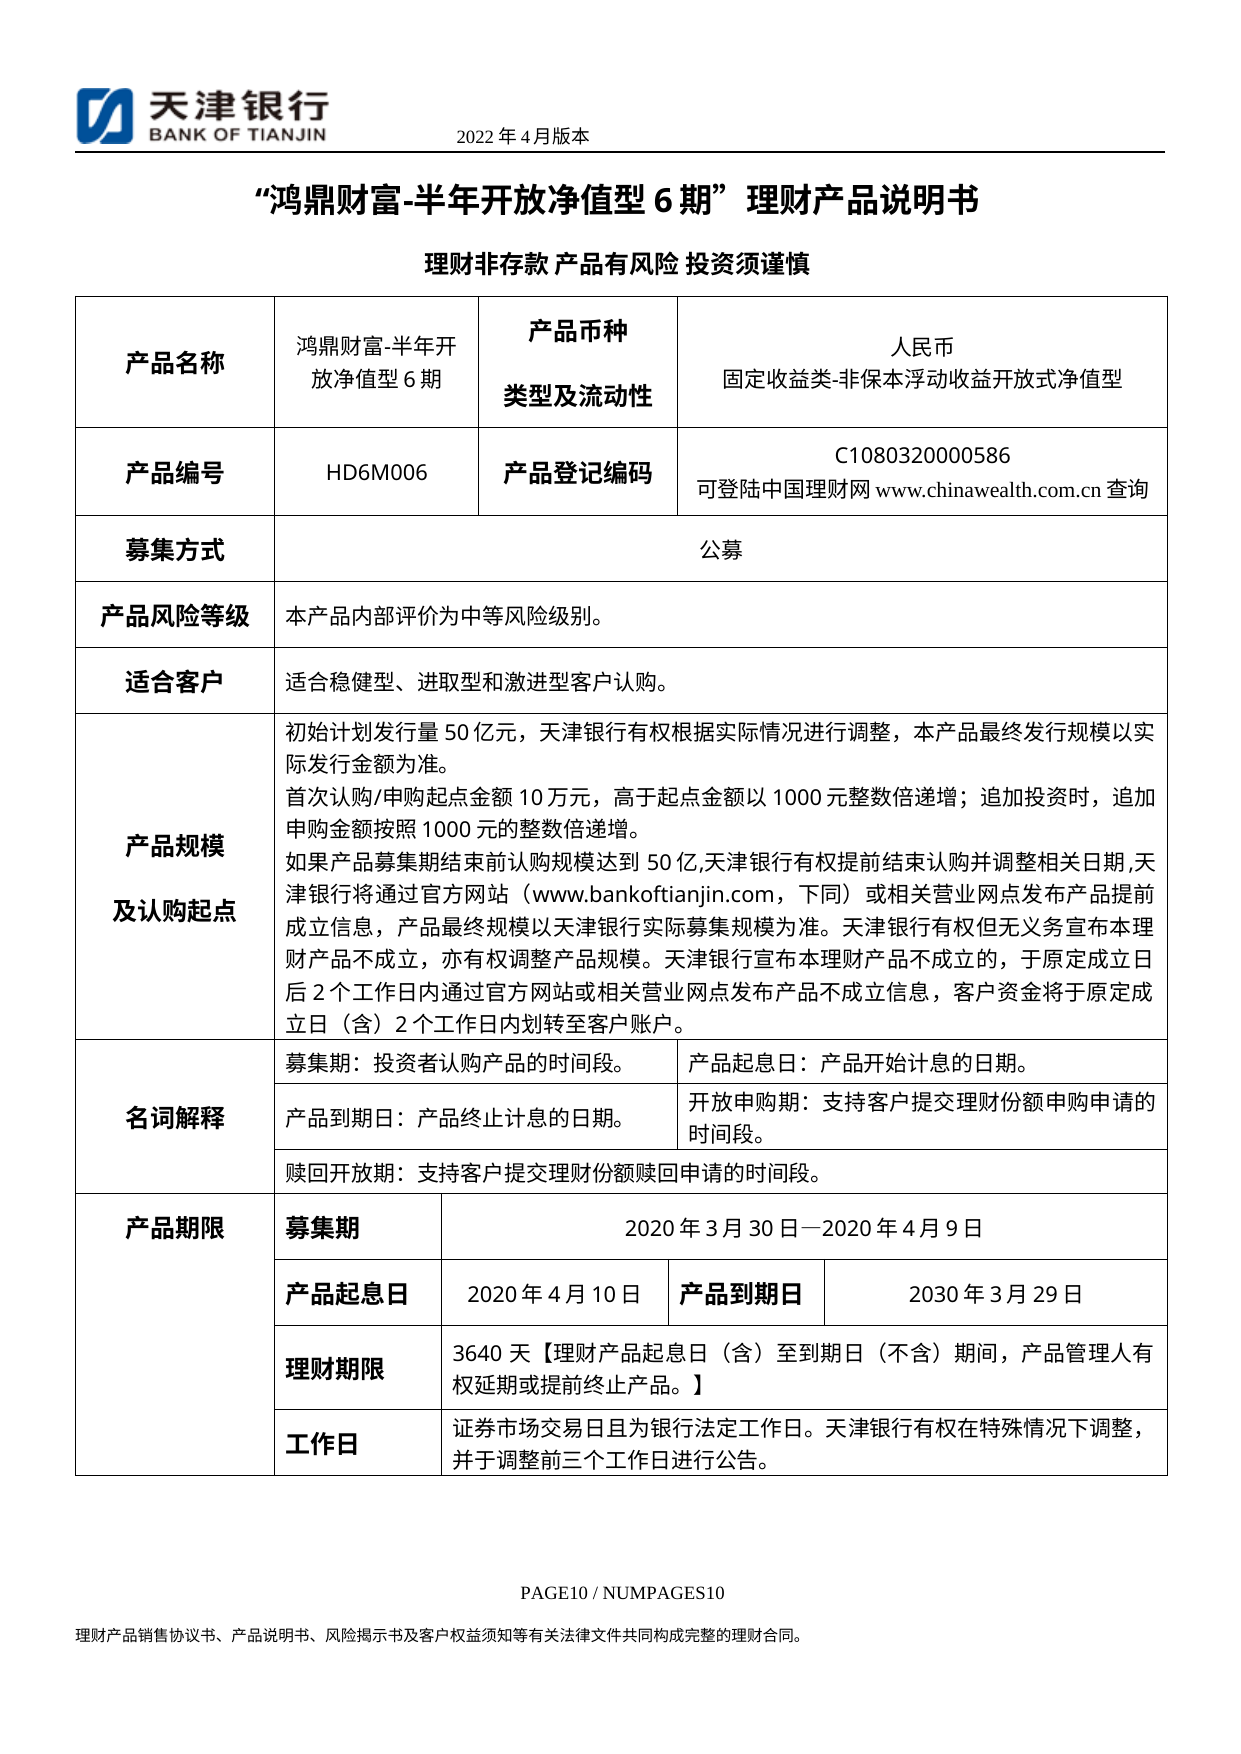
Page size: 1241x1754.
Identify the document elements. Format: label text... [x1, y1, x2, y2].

table_cell 公募 [275, 516, 1167, 581]
table_cell 初始计划发行量50亿元，天津银行有权根据实际情况进行调整，本产品最终发行规模以实际发行金额为准。 首次认购/申购起点金额10万元，高于起点金额以1000元整数倍递增；追加投资时，追加申购金额按照1000元的整数倍递增。 如果产品募集期结束前认购规模达到50亿,天津银行有权提前结束认购并调整相关日期,天津银行将通过官方网站（www.bankoftianjin.com，下同）或相关营业网点发布产品提前成立信息，产品最终规模以天津银行实际募集规模为准。天津银行有权但无义务宣布本理财产品不成立，亦有权调整产品规模。天津银行宣布本理财产品不成立的，于原定成立日后2个工作日内通过官方网站或相关营业网点发布产品不成立信息，客户资金将于原定成立日（含）2个工作日内划转至客户账户。 [275, 714, 1167, 1039]
table_cell 适合客户 [76, 648, 274, 713]
table_cell 产品起息日 [275, 1260, 441, 1325]
table_cell 适合稳健型、进取型和激进型客户认购。 [275, 648, 1167, 713]
text “鸿鼎财富-半年开放净值型6期”理财产品说明书 [56, 166, 1178, 231]
table_cell 2020年4月10日 [442, 1260, 668, 1325]
table_header 产品名称 [76, 297, 274, 427]
table_cell HD6M006 [275, 428, 478, 515]
table_cell 募集期 [275, 1194, 441, 1259]
table_header 鸿鼎财富-半年开放净值型6期 [275, 297, 478, 427]
table_cell C1080320000586 可登陆中国理财网www.chinawealth.com.cn查询 [678, 428, 1167, 515]
table_cell 赎回开放期：支持客户提交理财份额赎回申请的时间段。 [275, 1150, 1167, 1193]
table_header 人民币 固定收益类-非保本浮动收益开放式净值型 [678, 297, 1167, 427]
table_cell 2030年3月29日 [825, 1260, 1167, 1325]
text 理财非存款 产品有风险 投资须谨慎 [56, 231, 1178, 296]
table_cell 募集期：投资者认购产品的时间段。 [275, 1040, 677, 1083]
table_cell 产品风险等级 [76, 582, 274, 647]
table_cell 产品到期日 [669, 1260, 824, 1325]
table_cell 理财期限 [275, 1326, 441, 1409]
picture [75, 88, 331, 144]
table_cell 开放申购期：支持客户提交理财份额申购申请的时间段。 [678, 1084, 1167, 1149]
table_cell 产品期限 [76, 1194, 274, 1475]
table_cell 募集方式 [76, 516, 274, 581]
table_cell 工作日 [275, 1410, 441, 1475]
table_cell 产品到期日：产品终止计息的日期。 [275, 1084, 677, 1149]
table_cell 2020年3月30日—2020年4月9日 [442, 1194, 1167, 1259]
table_cell 3640 天【理财产品起息日（含）至到期日（不含）期间，产品管理人有权延期或提前终止产品。】 [442, 1326, 1167, 1409]
table_cell 产品编号 [76, 428, 274, 515]
table_cell 产品规模 及认购起点 [76, 714, 274, 1039]
table_cell 产品登记编码 [479, 428, 677, 515]
table_cell 名词解释 [76, 1040, 274, 1193]
table_cell 本产品内部评价为中等风险级别。 [275, 582, 1167, 647]
table_cell 证券市场交易日且为银行法定工作日。天津银行有权在特殊情况下调整，并于调整前三个工作日进行公告。 [442, 1410, 1167, 1475]
table_cell 产品起息日：产品开始计息的日期。 [678, 1040, 1167, 1083]
table_header 产品币种 类型及流动性 [479, 297, 677, 427]
